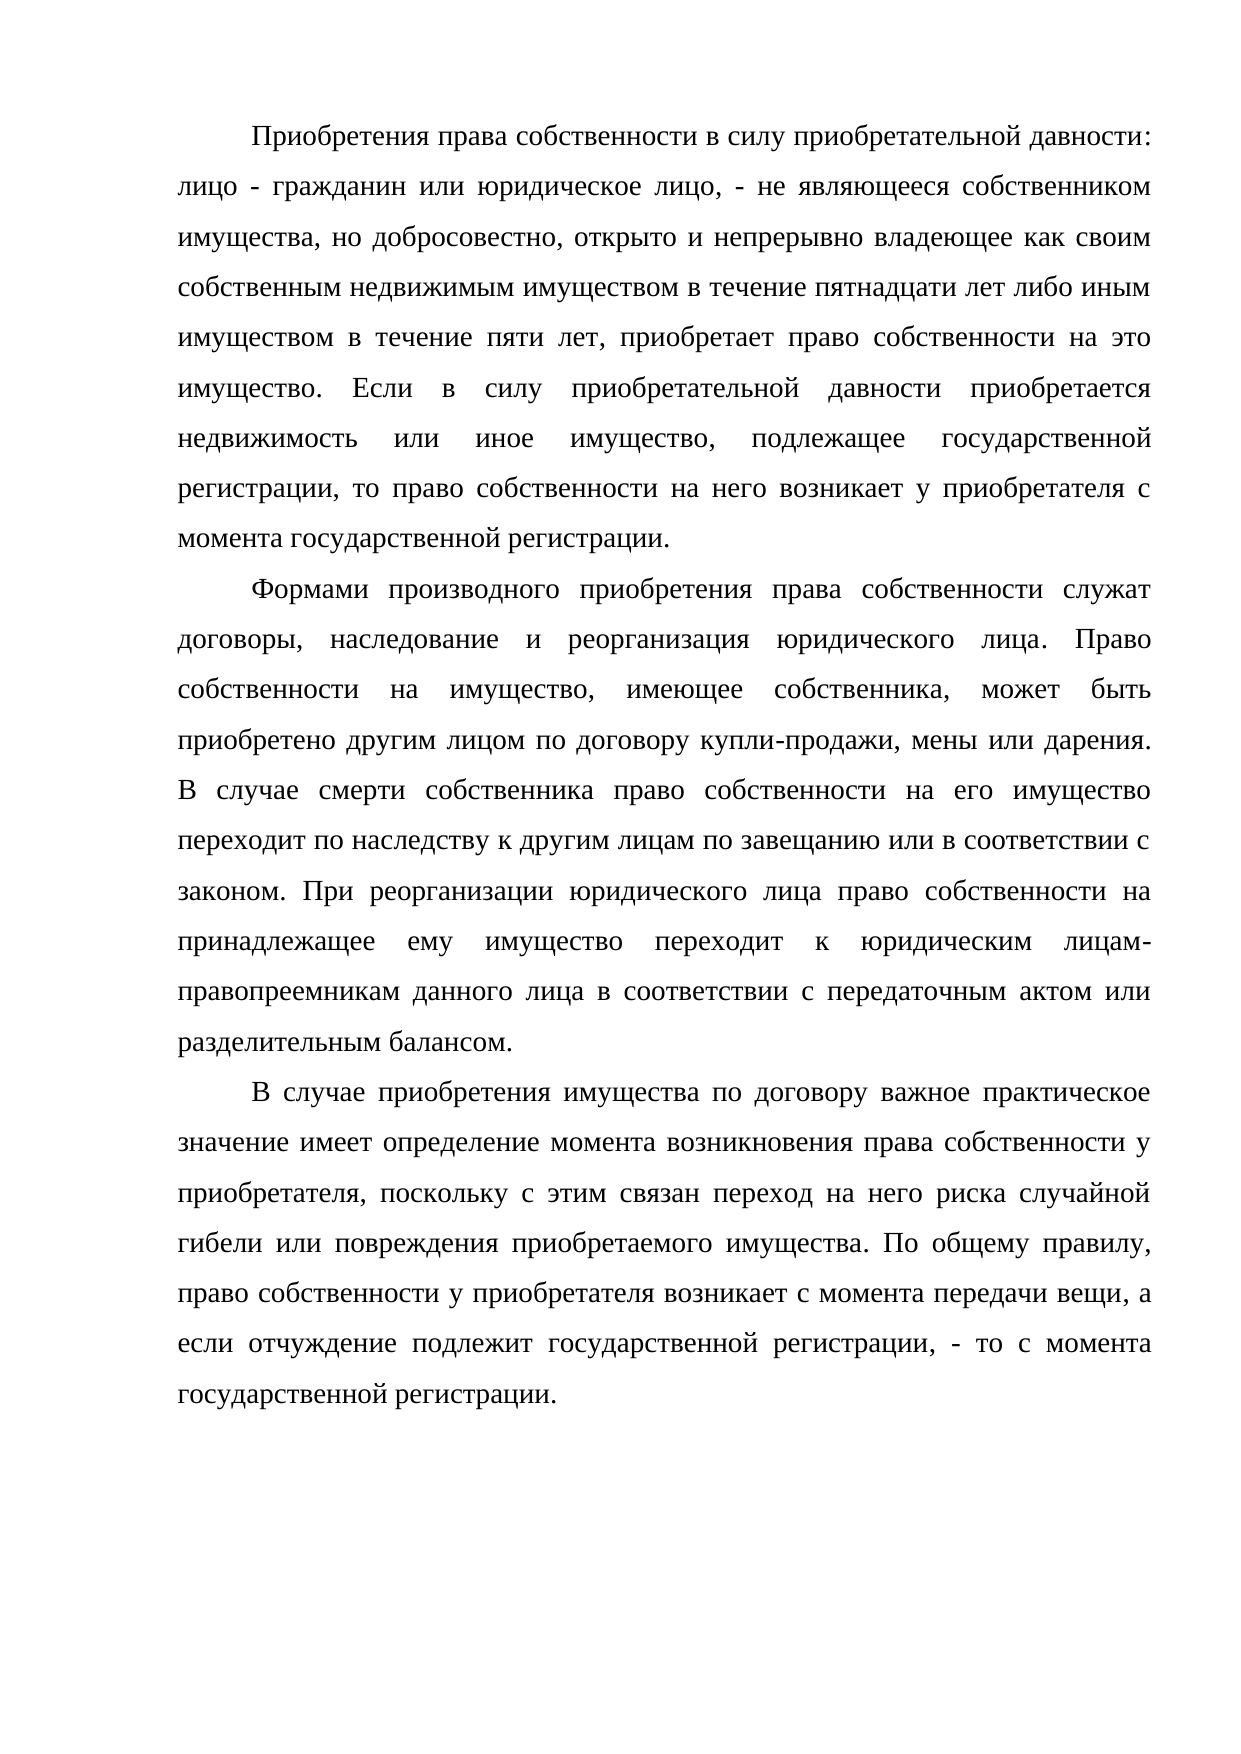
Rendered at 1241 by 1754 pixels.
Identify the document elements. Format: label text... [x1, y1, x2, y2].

text Приобретения права собственности в силу приобретательной давности: лицо - гражданин или юридическое лицо, - не являющееся собственником имущества, но добросовестно, открыто и непрерывно владеющее как своим собственным недвижимым имуществом в течение пятнадцати лет либо иным имуществом в течение пяти лет, приобретает право собственности на это имущество. Если в силу приобретательной давности приобретается недвижимость или иное имущество, подлежащее государственной регистрации, то право собственности на него возникает у приобретателя с момента государственной регистрации. [177, 118, 1152, 554]
text Формами производного приобретения права собственности служат договоры, наследование и реорганизация юридического лица. Право собственности на имущество, имеющее собственника, может быть приобретено другим лицом по договору купли-продажи, мены или дарения. В случае смерти собственника право собственности на его имущество переходит по наследству к другим лицам по завещанию или в соответствии с законом. При реорганизации юридического лица право собственности на принадлежащее ему имущество переходит к юридическим лицам-правопреемникам данного лица в соответствии с передаточным актом или разделительным балансом. [177, 571, 1152, 1057]
text В случае приобретения имущества по договору важное практическое значение имеет определение момента возникновения права собственности у приобретателя, поскольку с этим связан переход на него риска случайной гибели или повреждения приобретаемого имущества. По общему правилу, право собственности у приобретателя возникает с момента передачи вещи, а если отчуждение подлежит государственной регистрации, - то с момента государственной регистрации. [177, 1074, 1152, 1409]
